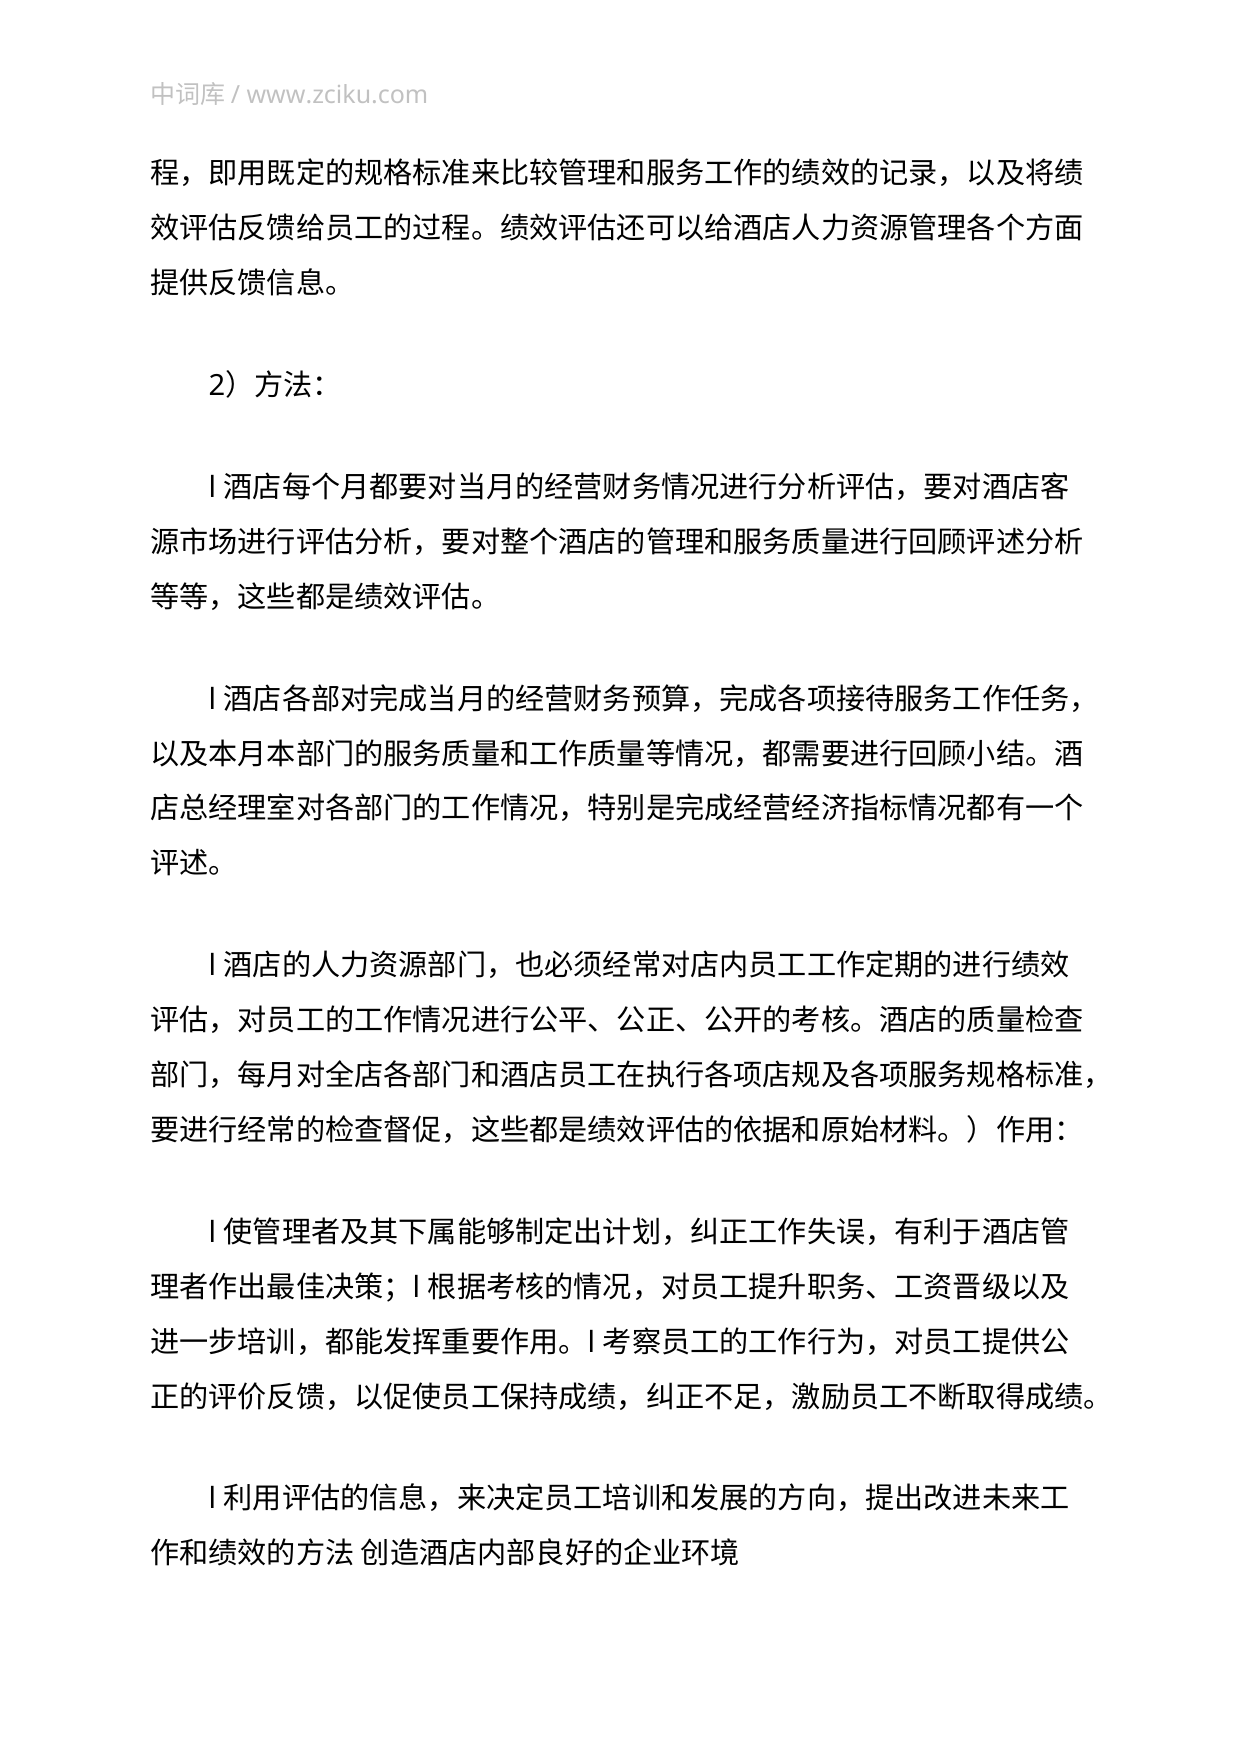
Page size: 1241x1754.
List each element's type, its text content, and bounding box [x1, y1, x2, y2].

text 2）方法： [150, 362, 1090, 404]
text l 酒店各部对完成当月的经营财务预算，完成各项接待服务工作任务，以及本月本部门的服务质量和工作质量等情况，都需要进行回顾小结。酒店总经理室对各部门的工作情况，特别是完成经营经济指标情况都有一个评述。 [150, 675, 1090, 882]
text l 使管理者及其下属能够制定出计划，纠正工作失误，有利于酒店管理者作出最佳决策；l 根据考核的情况，对员工提升职务、工资晋级以及进一步培训，都能发挥重要作用。l 考察员工的工作行为，对员工提供公正的评价反馈，以促使员工保持成绩，纠正不足，激励员工不断取得成绩。 [150, 1208, 1090, 1416]
text l 酒店每个月都要对当月的经营财务情况进行分析评估，要对酒店客源市场进行评估分析，要对整个酒店的管理和服务质量进行回顾评述分析等等，这些都是绩效评估。 [150, 463, 1090, 616]
text l 利用评估的信息，来决定员工培训和发展的方向，提出改进未来工作和绩效的方法 创造酒店内部良好的企业环境 [150, 1475, 1090, 1572]
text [150, 150, 1090, 302]
text l 酒店的人力资源部门，也必须经常对店内员工工作定期的进行绩效评估，对员工的工作情况进行公平、公正、公开的考核。酒店的质量检查部门，每月对全店各部门和酒店员工在执行各项店规及各项服务规格标准，要进行经常的检查督促，这些都是绩效评估的依据和原始材料。）作用： [150, 942, 1090, 1149]
